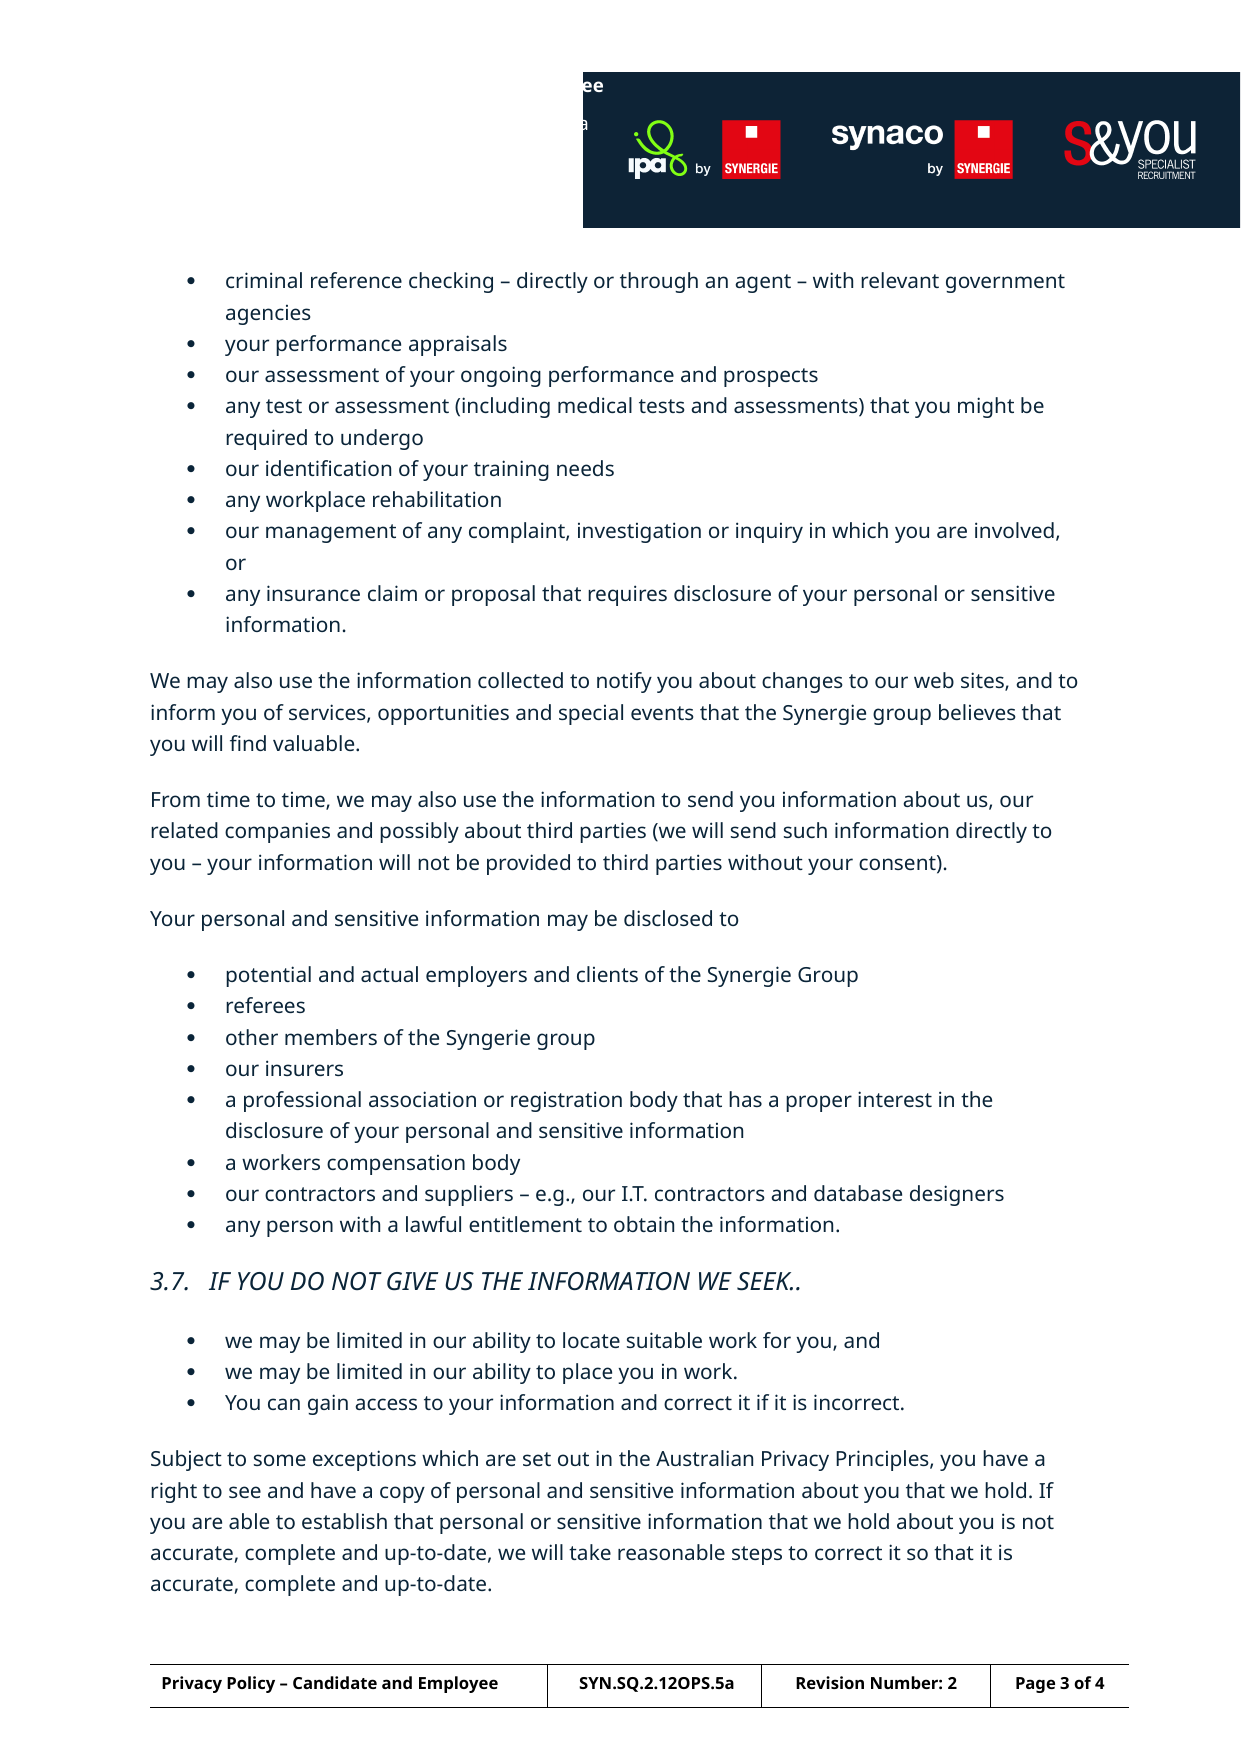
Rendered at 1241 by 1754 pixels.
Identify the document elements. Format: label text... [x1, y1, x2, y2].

list our assessment of your ongoing performance and prospects [187, 358, 1090, 389]
list criminal reference checking – directly or through an agent – with relevant government agencies [187, 264, 1090, 326]
list any workplace rehabilitation [187, 483, 1090, 514]
list a workers compensation body [187, 1145, 1090, 1176]
list other members of the Syngerie group [187, 1020, 1090, 1051]
text Subject to some exceptions which are set out in the Australian Privacy Principles, you have a right to see and have a copy of personal and sensitive information about you that we hold. If you are able to establish that personal or sensitive information that we hold about you is not accurate, complete and up-to-date, we will take reasonable steps to correct it so that it is accurate, complete and up-to-date. [150, 1442, 1090, 1598]
text We may also use the information collected to notify you about changes to our web sites, and to inform you of services, opportunities and special events that the Synergie group believes that you will find valuable. [150, 664, 1090, 758]
subtitle IF YOU DO NOT GIVE US THE INFORMATION WE SEEK.. [150, 1264, 1090, 1298]
list your performance appraisals [187, 326, 1090, 358]
list our insurers [187, 1051, 1090, 1083]
picture [583, 72, 1241, 228]
list any person with a lawful entitlement to obtain the information. [187, 1208, 1090, 1239]
list our management of any complaint, investigation or inquiry in which you are involved, or [187, 514, 1090, 576]
list a professional association or registration body that has a proper interest in the disclosure of your personal and sensitive information [187, 1083, 1090, 1145]
text From time to time, we may also use the information to send you information about us, our related companies and possibly about third parties (we will send such information directly to you – your information will not be provided to third parties without your consent). [150, 783, 1090, 876]
list You can gain access to your information and correct it if it is incorrect. [187, 1385, 1090, 1417]
list we may be limited in our ability to place you in work. [187, 1354, 1090, 1385]
list referees [187, 989, 1090, 1020]
list potential and actual employers and clients of the Synergie Group [187, 958, 1090, 989]
text Your personal and sensitive information may be disclosed to [150, 901, 1090, 933]
list our contractors and suppliers – e.g., our I.T. contractors and database designers [187, 1176, 1090, 1208]
list we may be limited in our ability to locate suitable work for you, and [187, 1323, 1090, 1354]
list any test or assessment (including medical tests and assessments) that you might be required to undergo [187, 389, 1090, 451]
list any insurance claim or proposal that requires disclosure of your personal or sensitive information. [187, 576, 1090, 639]
list our identification of your training needs [187, 451, 1090, 483]
